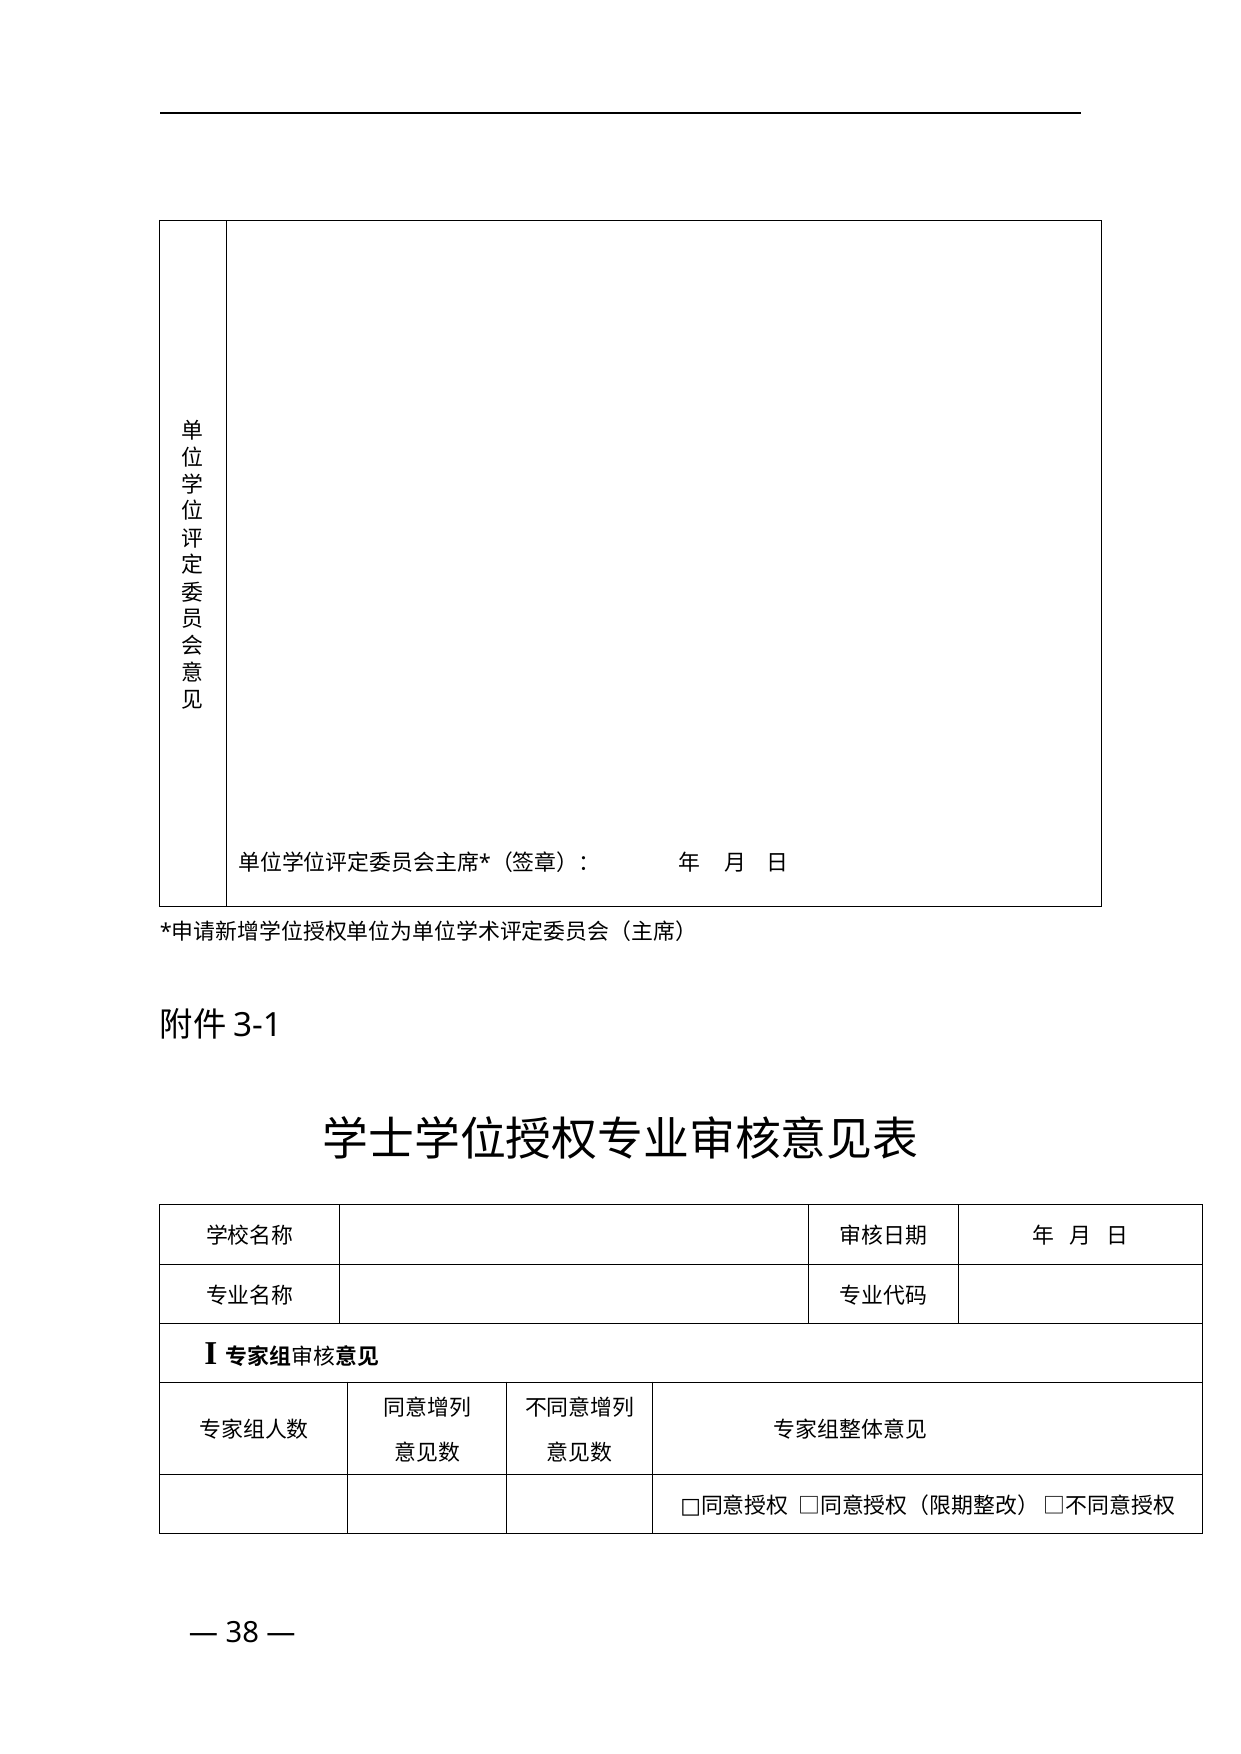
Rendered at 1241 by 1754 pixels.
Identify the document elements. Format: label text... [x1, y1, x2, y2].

table_cell 专家组人数 [160, 1383, 347, 1474]
table_cell [507, 1475, 652, 1533]
table_cell 单位学位评定委员会主席*（签章）： 年 月 日 [227, 221, 1101, 906]
table_cell □同意授权 □同意授权（限期整改） □不同意授权 [653, 1475, 1202, 1533]
text *申请新增学位授权单位为单位学术评定委员会（主席） [159, 907, 1081, 953]
table_header [340, 1205, 808, 1263]
table_header 年 月 日 [959, 1205, 1202, 1263]
table_cell 不同意增列 意见数 [507, 1383, 652, 1474]
table_header 审核日期 [809, 1205, 958, 1263]
table_cell 单 位 学 位 评 定 委 员 会 意 见 [160, 221, 226, 906]
table_header 学校名称 [160, 1205, 339, 1263]
table_cell 专业代码 [809, 1265, 958, 1322]
table_cell [959, 1265, 1202, 1322]
table_cell [160, 1475, 347, 1533]
table_cell 专业名称 [160, 1265, 339, 1322]
text 学士学位授权专业审核意见表 [159, 1090, 1081, 1182]
table_cell [348, 1475, 506, 1533]
table_cell I 专家组审核意见 [160, 1324, 1202, 1382]
table_cell 专家组整体意见 [653, 1383, 1202, 1474]
table_cell 同意增列 意见数 [348, 1383, 506, 1474]
text 附件3-1 [159, 976, 1081, 1067]
table_cell [340, 1265, 808, 1322]
